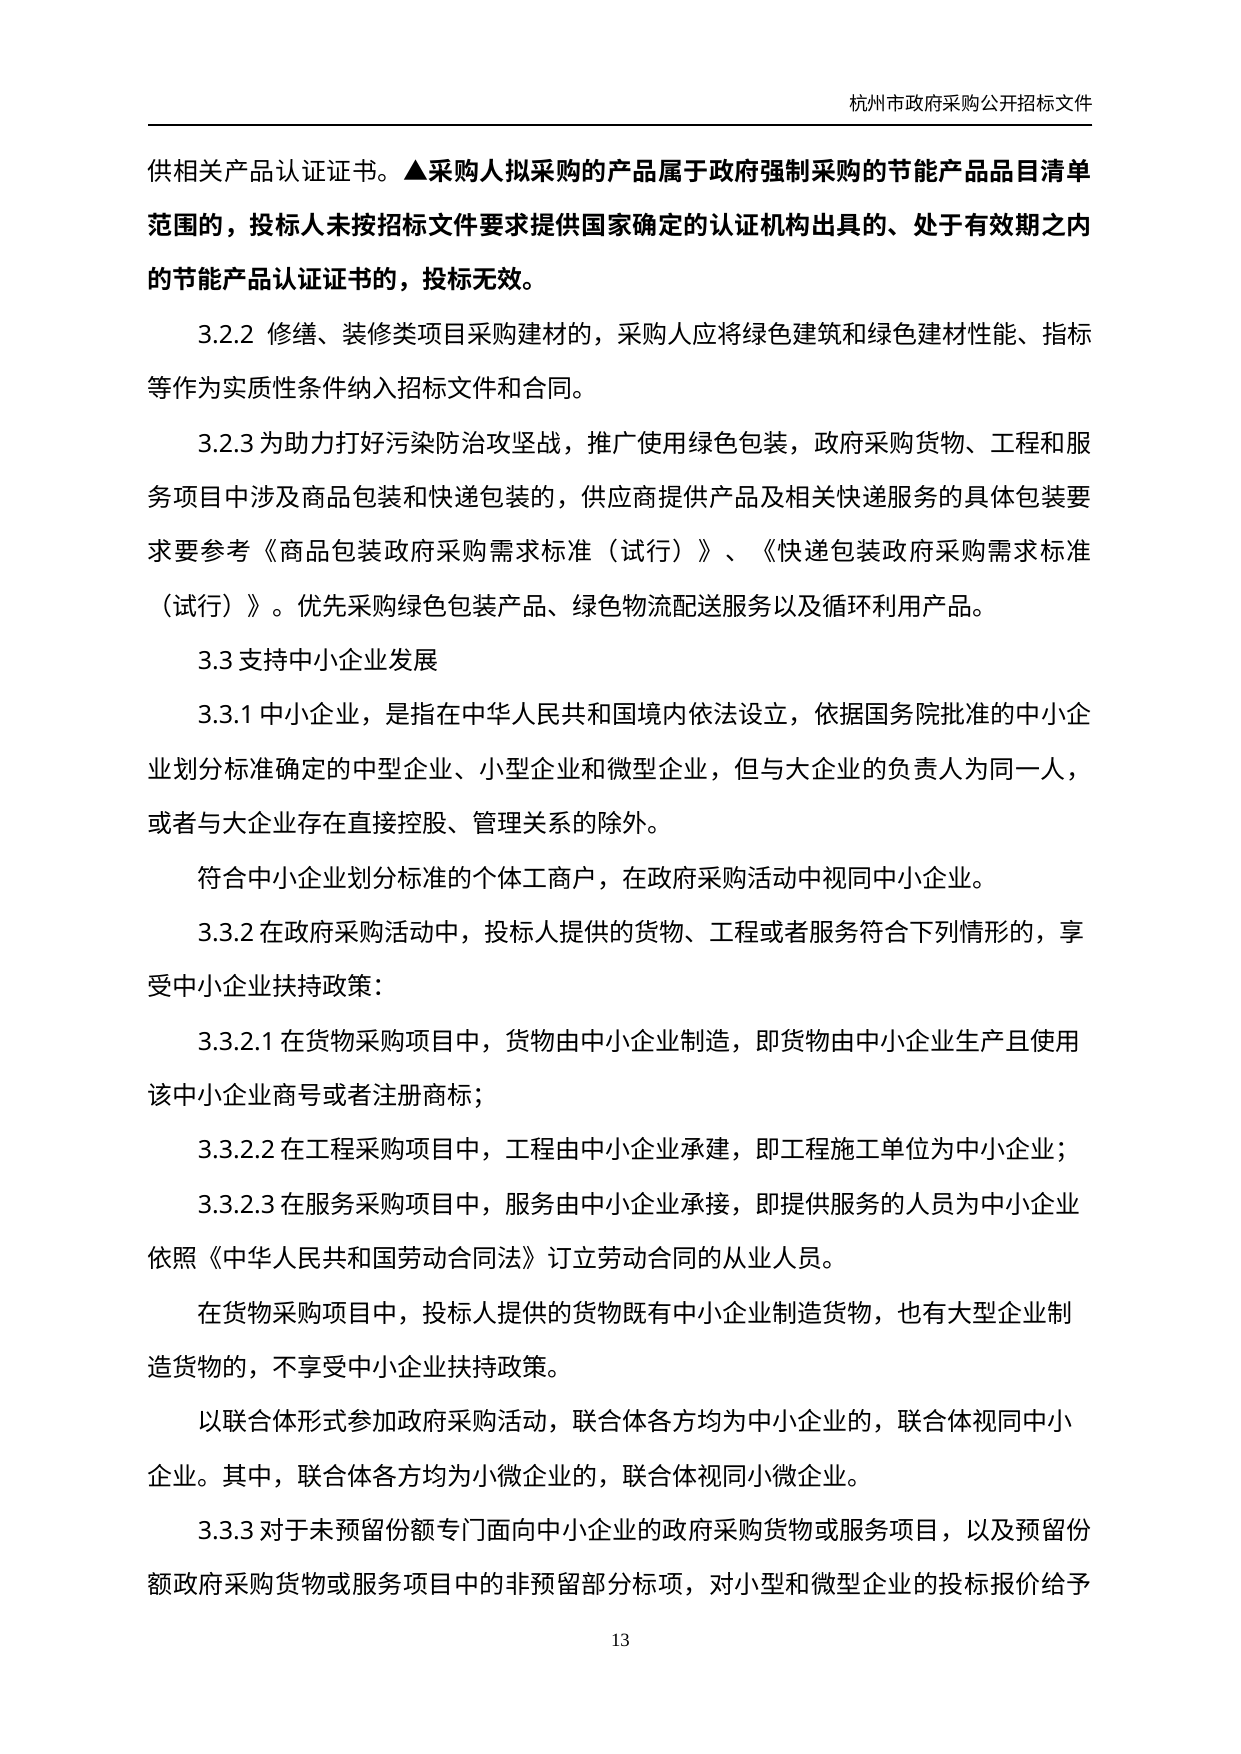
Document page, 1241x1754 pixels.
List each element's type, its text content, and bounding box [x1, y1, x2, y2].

text 3.2.2 修缮、装修类项目采购建材的，采购人应将绿色建筑和绿色建材性能、指标等作为实质性条件纳入招标文件和合同。 [148, 314, 1092, 405]
text 在货物采购项目中，投标人提供的货物既有中小企业制造货物，也有大型企业制造货物的，不享受中小企业扶持政策。 [148, 1293, 1092, 1384]
text 3.3.2在政府采购活动中，投标人提供的货物、工程或者服务符合下列情形的，享受中小企业扶持政策： [148, 912, 1092, 1003]
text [148, 1511, 1092, 1601]
text 3.3.1中小企业，是指在中华人民共和国境内依法设立，依据国务院批准的中小企业划分标准确定的中型企业、小型企业和微型企业，但与大企业的负责人为同一人，或者与大企业存在直接控股、管理关系的除外。 [148, 695, 1092, 840]
text 3.3.2.2在工程采购项目中，工程由中小企业承建，即工程施工单位为中小企业； [148, 1130, 1092, 1166]
text 以联合体形式参加政府采购活动，联合体各方均为中小企业的，联合体视同中小企业。其中，联合体各方均为小微企业的，联合体视同小微企业。 [148, 1402, 1092, 1492]
text 3.3.2.3在服务采购项目中，服务由中小企业承接，即提供服务的人员为中小企业依照《中华人民共和国劳动合同法》订立劳动合同的从业人员。 [148, 1184, 1092, 1275]
text 符合中小企业划分标准的个体工商户，在政府采购活动中视同中小企业。 [148, 858, 1092, 894]
text 3.3.2.1在货物采购项目中，货物由中小企业制造，即货物由中小企业生产且使用该中小企业商号或者注册商标； [148, 1021, 1092, 1112]
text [148, 151, 1092, 296]
text 3.3支持中小企业发展 [148, 641, 1092, 677]
text 3.2.3为助力打好污染防治攻坚战，推广使用绿色包装，政府采购货物、工程和服务项目中涉及商品包装和快递包装的，供应商提供产品及相关快递服务的具体包装要求要参考《商品包装政府采购需求标准（试行）》、《快递包装政府采购需求标准（试行）》。优先采购绿色包装产品、绿色物流配送服务以及循环利用产品。 [148, 423, 1092, 622]
